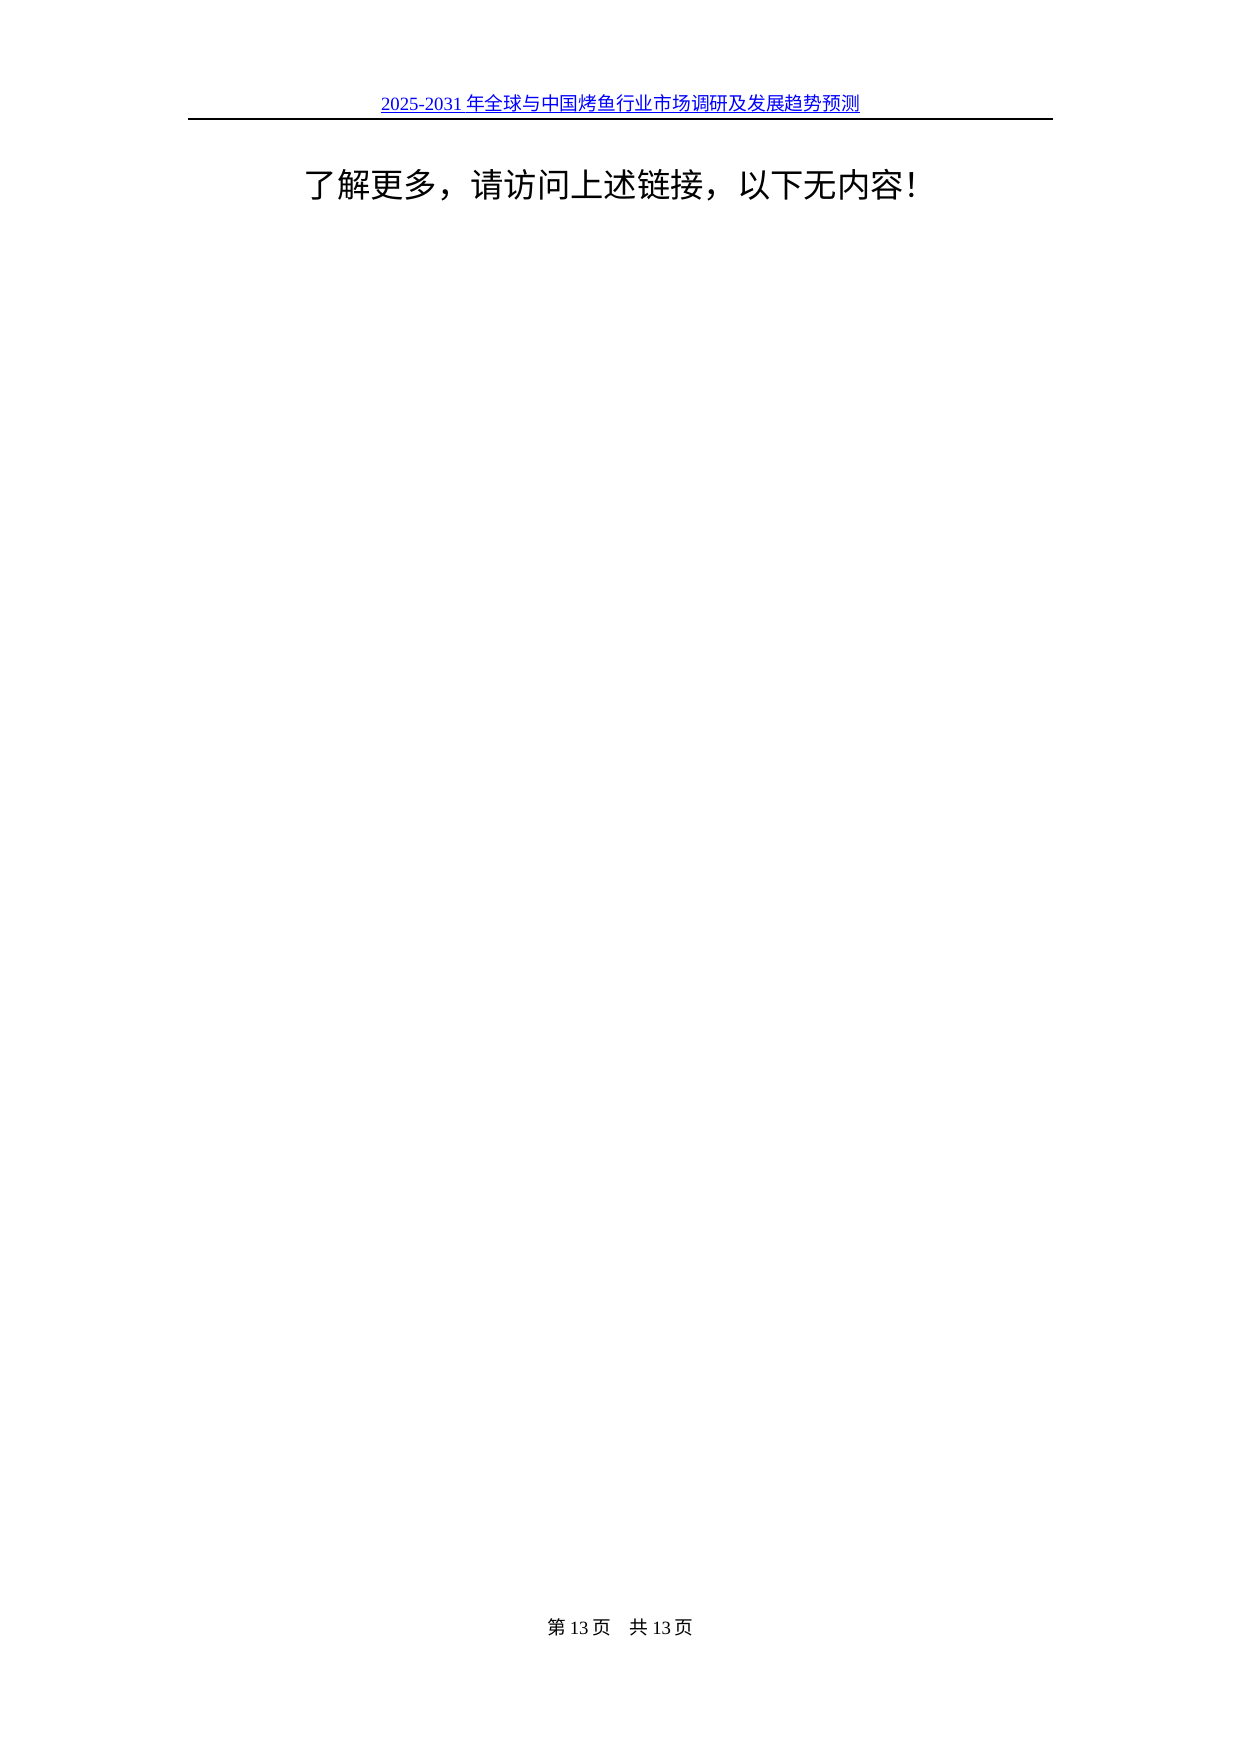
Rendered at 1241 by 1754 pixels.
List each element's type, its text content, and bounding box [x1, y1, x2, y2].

title 了解更多，请访问上述链接，以下无内容！ [187, 150, 1053, 215]
